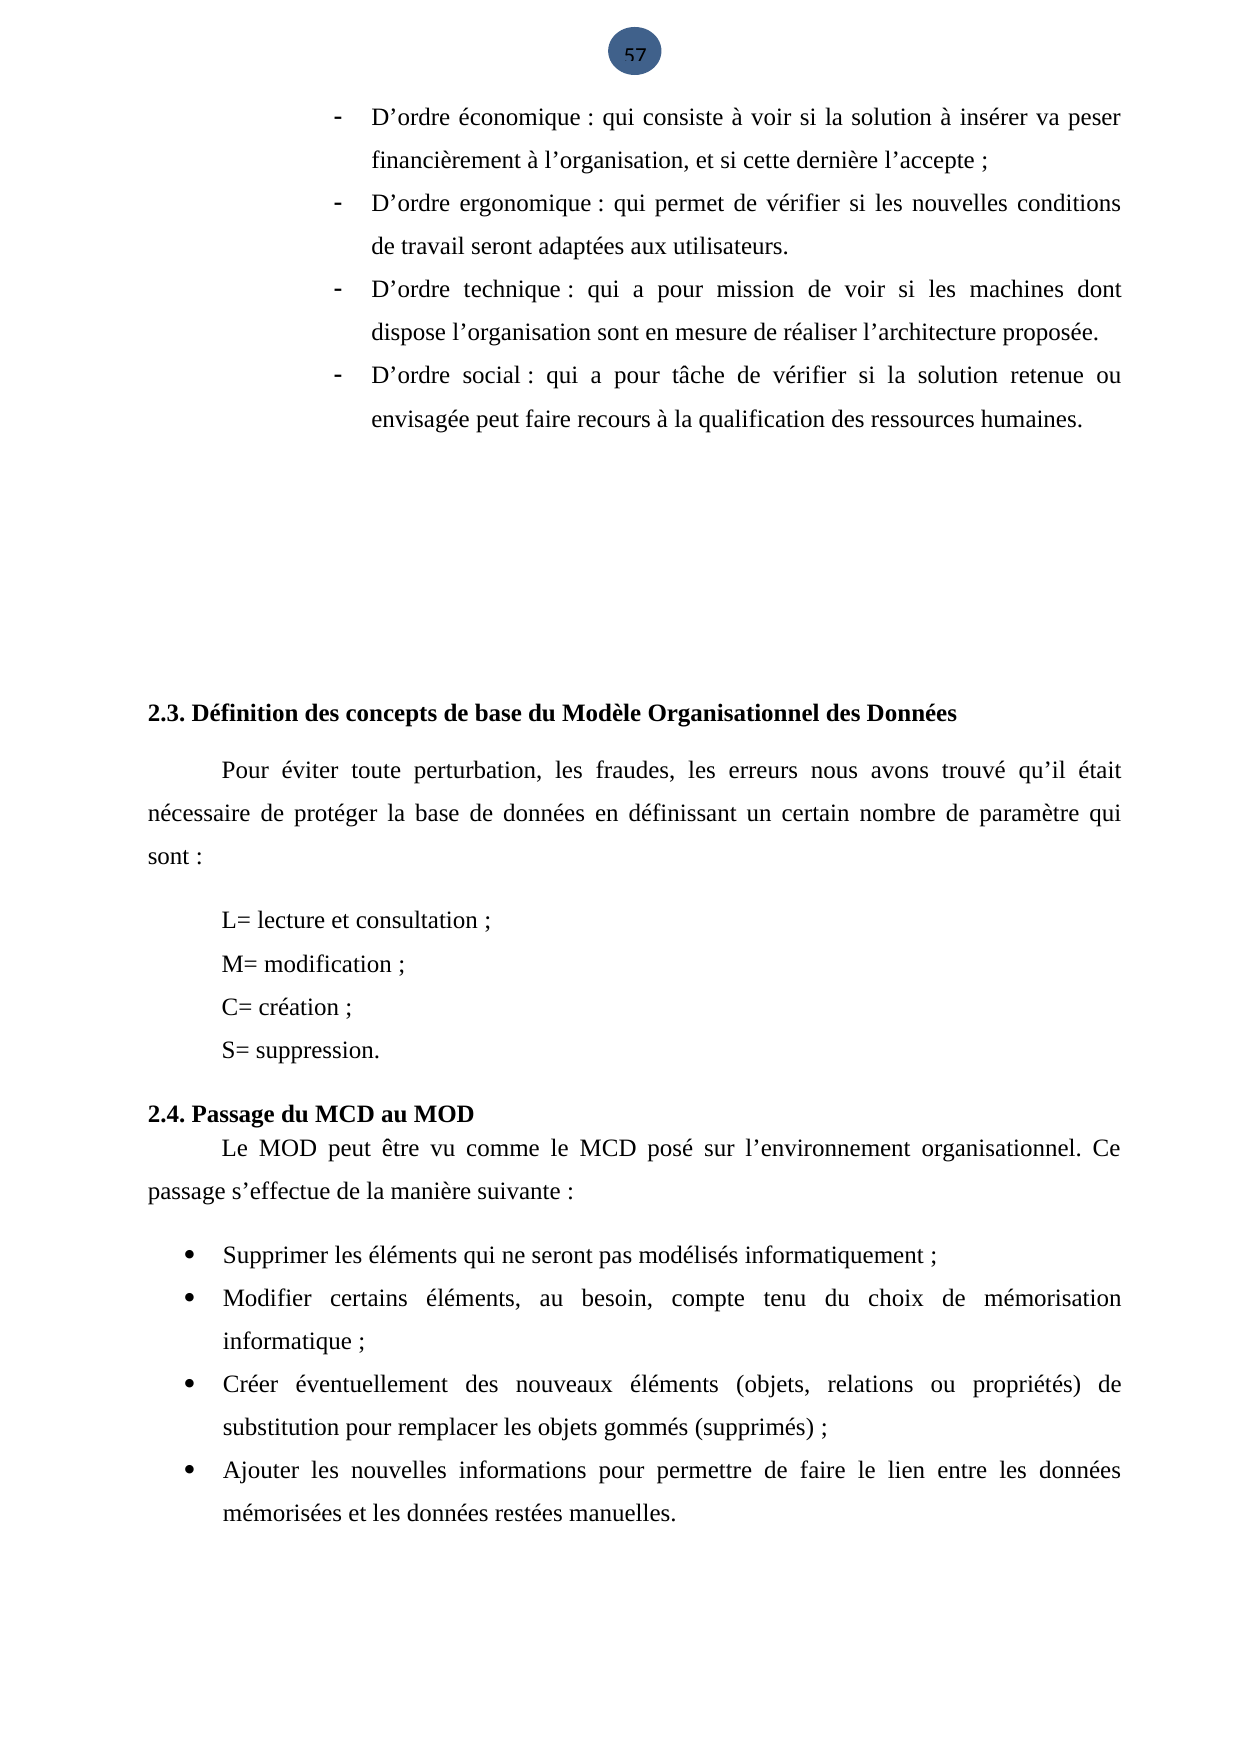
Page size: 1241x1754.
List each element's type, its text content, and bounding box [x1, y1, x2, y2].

list Ajouter les nouvelles informations pour permettre de faire le lien entre les données mémorisées et les données restées manuelles. [185, 1455, 1122, 1527]
text L= lecture et consultation ; [148, 905, 1122, 934]
list D’ordre ergonomique : qui permet de vérifier si les nouvelles conditions de travail seront adaptées aux utilisateurs. [333, 188, 1122, 260]
text M= modification ; [148, 949, 1122, 978]
list D’ordre social : qui a pour tâche de vérifier si la solution retenue ou envisagée peut faire recours à la qualification des ressources humaines. [333, 361, 1122, 432]
text 2.3. Définition des concepts de base du Modèle Organisationnel des Données [148, 698, 1122, 726]
text Le MOD peut être vu comme le MCD posé sur l’environnement organisationnel. Ce passage s’effectue de la manière suivante : [148, 1133, 1122, 1204]
list Supprimer les éléments qui ne seront pas modélisés informatiquement ; [185, 1240, 1122, 1268]
list D’ordre technique : qui a pour mission de voir si les machines dont dispose l’organisation sont en mesure de réaliser l’architecture proposée. [333, 274, 1122, 346]
list Modifier certains éléments, au besoin, compte tenu du choix de mémorisation informatique ; [185, 1283, 1122, 1355]
text C= création ; [148, 992, 1122, 1021]
text S= suppression. [148, 1036, 1122, 1064]
subtitle 2.4. Passage du MCD au MOD [148, 1099, 1122, 1128]
list Créer éventuellement des nouveaux éléments (objets, relations ou propriétés) de substitution pour remplacer les objets gommés (supprimés) ; [185, 1369, 1122, 1441]
text Pour éviter toute perturbation, les fraudes, les erreurs nous avons trouvé qu’il était nécessaire de protéger la base de données en définissant un certain nombre de paramètre qui sont : [148, 755, 1122, 870]
list D’ordre économique : qui consiste à voir si la solution à insérer va peser financièrement à l’organisation, et si cette dernière l’accepte ; [333, 102, 1122, 174]
